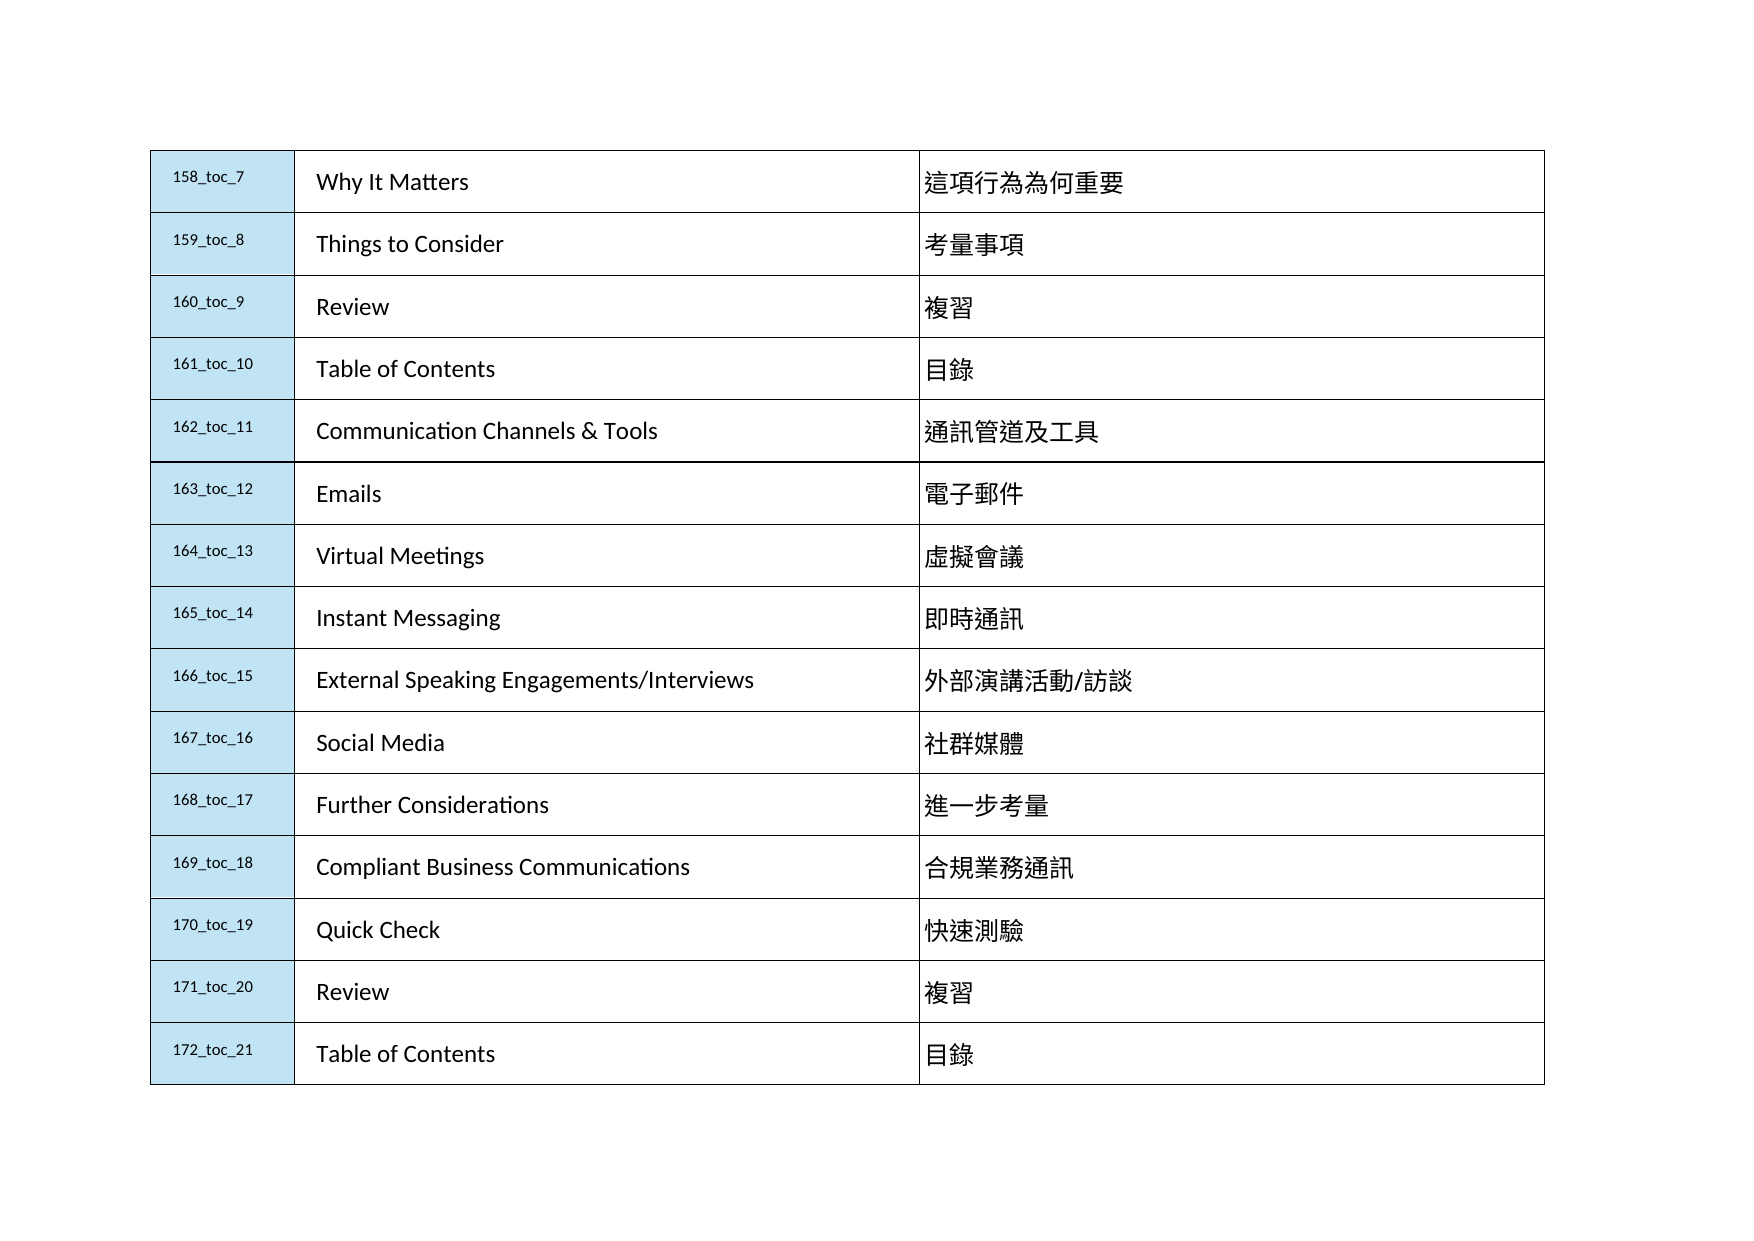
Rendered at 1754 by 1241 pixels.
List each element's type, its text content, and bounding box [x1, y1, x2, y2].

table_cell 虛擬會議 [920, 525, 1544, 586]
table_cell 163_toc_12 [151, 463, 294, 524]
table_cell 165_toc_14 [151, 587, 294, 648]
table_cell 合規業務通訊 [920, 836, 1544, 897]
table_cell 目錄 [920, 1023, 1544, 1084]
table_cell Instant Messaging [295, 587, 919, 648]
table_cell Virtual Meetings [295, 525, 919, 586]
table_cell Quick Check [295, 899, 919, 960]
table_cell 172_toc_21 [151, 1023, 294, 1084]
table_cell 162_toc_11 [151, 400, 294, 461]
table_cell Emails [295, 463, 919, 524]
table_cell 複習 [920, 276, 1544, 337]
table_cell 通訊管道及工具 [920, 400, 1544, 461]
table_cell Why It Matters [295, 151, 919, 212]
table_cell 快速測驗 [920, 899, 1544, 960]
table_cell 外部演講活動/訪談 [920, 649, 1544, 711]
table_cell 考量事項 [920, 213, 1544, 274]
table_cell 社群媒體 [920, 712, 1544, 773]
table_cell 進一步考量 [920, 774, 1544, 835]
table_cell 即時通訊 [920, 587, 1544, 648]
table_cell Review [295, 961, 919, 1022]
table_cell Social Media [295, 712, 919, 773]
table_cell 171_toc_20 [151, 961, 294, 1022]
table_cell 158_toc_7 [151, 151, 294, 212]
table_cell 目錄 [920, 338, 1544, 399]
table_cell 161_toc_10 [151, 338, 294, 399]
table_cell Table of Contents [295, 1023, 919, 1084]
table_cell Table of Contents [295, 338, 919, 399]
table_cell Further Considerations [295, 774, 919, 835]
table_cell 電子郵件 [920, 463, 1544, 524]
table_cell Communication Channels & Tools [295, 400, 919, 461]
table_cell 160_toc_9 [151, 276, 294, 337]
table_cell Things to Consider [295, 213, 919, 274]
table_cell 164_toc_13 [151, 525, 294, 586]
table_cell 159_toc_8 [151, 213, 294, 274]
table_cell 複習 [920, 961, 1544, 1022]
table_cell Review [295, 276, 919, 337]
table_cell 168_toc_17 [151, 774, 294, 835]
table_cell 167_toc_16 [151, 712, 294, 773]
table_cell 166_toc_15 [151, 649, 294, 711]
table_cell 169_toc_18 [151, 836, 294, 897]
table_cell 170_toc_19 [151, 899, 294, 960]
table_cell Compliant Business Communications [295, 836, 919, 897]
table_cell 這項行為為何重要 [920, 151, 1544, 212]
table_cell External Speaking Engagements/Interviews [295, 649, 919, 711]
